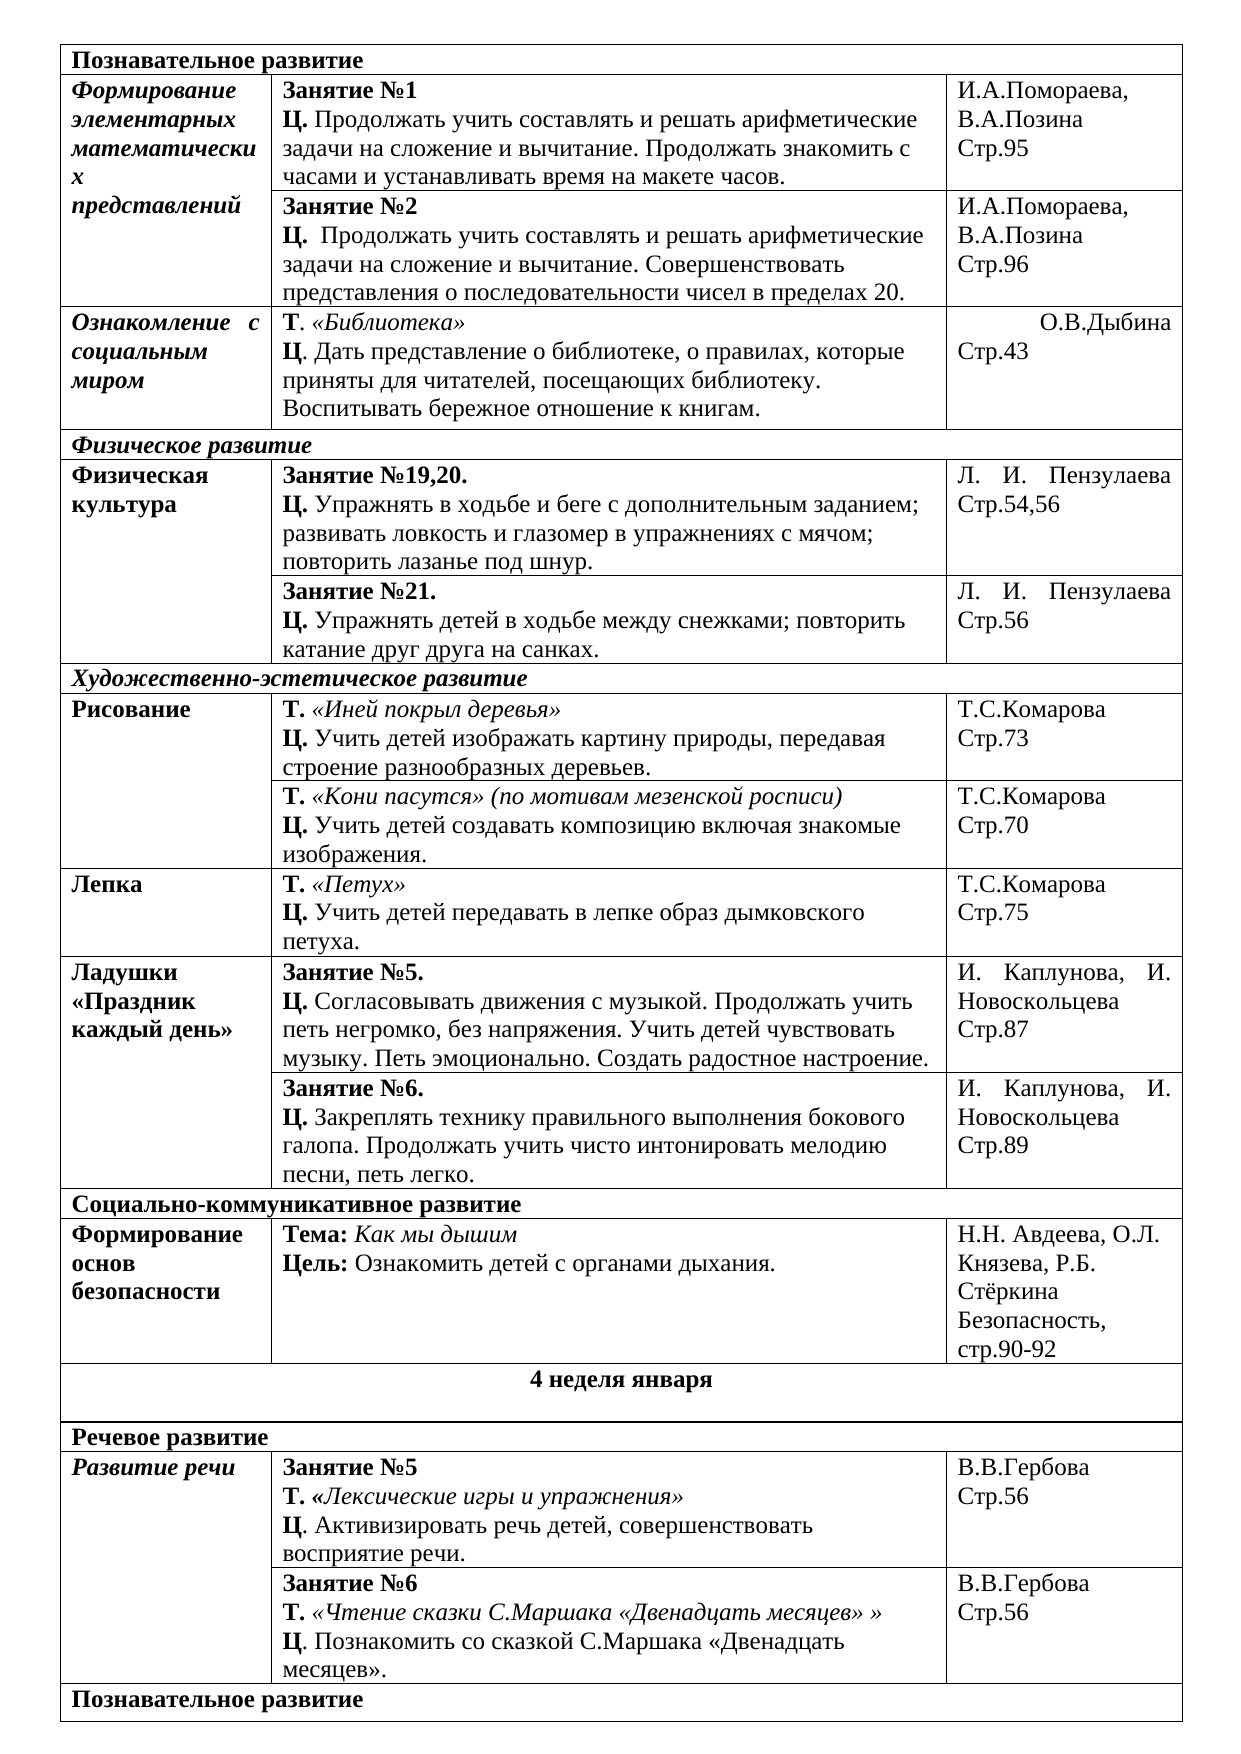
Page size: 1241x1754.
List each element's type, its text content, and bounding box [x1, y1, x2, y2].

table_cell Познавательное развитие [61, 1684, 1182, 1721]
table_cell Ладушки «Праздник каждый день» [61, 957, 271, 1188]
table_cell Т. «Иней покрыл деревья» Ц. Учить детей изображать картину природы, передавая строение разнообразных деревьев. [272, 694, 946, 780]
table_cell Ознакомление с социальным миром [61, 307, 271, 429]
table_cell Н.Н. Авдеева, О.Л. Князева, Р.Б. Стёркина Безопасность, стр.90-92 [947, 1219, 1182, 1363]
table_cell Т.С.Комарова Стр.75 [947, 869, 1182, 956]
table_cell Занятие №19,20. Ц. Упражнять в ходьбе и беге с дополнительным заданием; развивать ловкость и глазомер в упражнениях с мячом; повторить лазанье под шнур. [272, 460, 946, 575]
table_cell Художественно-эстетическое развитие [61, 664, 1182, 693]
table_cell И. Каплунова, И. Новоскольцева Стр.87 [947, 957, 1182, 1072]
table_cell Т. «Петух» Ц. Учить детей передавать в лепке образ дымковского петуха. [272, 869, 946, 956]
table_cell Физическая культура [61, 460, 271, 662]
table_cell Рисование [61, 694, 271, 868]
table_cell И.А.Помораева, В.А.Позина Стр.96 [947, 191, 1182, 306]
table_cell Формирование элементарных математических представлений [61, 75, 271, 306]
table_cell Занятие №5. Ц. Согласовывать движения с музыкой. Продолжать учить петь негромко, без напряжения. Учить детей чувствовать музыку. Петь эмоционально. Создать радостное настроение. [272, 957, 946, 1072]
table_cell Занятие №5 Т. «Лексические игры и упражнения» Ц. Активизировать речь детей, совершенствовать восприятие речи. [272, 1452, 946, 1567]
table_cell Т.С.Комарова Стр.73 [947, 694, 1182, 780]
table_cell Социально-коммуникативное развитие [61, 1189, 1182, 1218]
table_cell Физическое развитие [61, 430, 1182, 459]
table_cell В.В.Гербова Стр.56 [947, 1452, 1182, 1567]
table_cell Познавательное развитие [61, 45, 1182, 74]
table_cell Тема: Как мы дышим Цель: Ознакомить детей с органами дыхания. [272, 1219, 946, 1363]
table_cell Занятие №21. Ц. Упражнять детей в ходьбе между снежками; повторить катание друг друга на санках. [272, 576, 946, 662]
table_cell Т.С.Комарова Стр.70 [947, 781, 1182, 868]
table_cell И. Каплунова, И. Новоскольцева Стр.89 [947, 1073, 1182, 1188]
table_cell Занятие №1 Ц. Продолжать учить составлять и решать арифметические задачи на сложение и вычитание. Продолжать знакомить с часами и устанавливать время на макете часов. [272, 75, 946, 190]
table_cell Лепка [61, 869, 271, 956]
table_cell Л. И. Пензулаева Стр.54,56 [947, 460, 1182, 575]
table_cell О.В.Дыбина Стр.43 [947, 307, 1182, 429]
table_cell Т. «Кони пасутся» (по мотивам мезенской росписи) Ц. Учить детей создавать композицию включая знакомые изображения. [272, 781, 946, 868]
table_cell Занятие №6. Ц. Закреплять технику правильного выполнения бокового галопа. Продолжать учить чисто интонировать мелодию песни, петь легко. [272, 1073, 946, 1188]
table_cell Речевое развитие [61, 1423, 1182, 1451]
table_cell Занятие №6 Т. «Чтение сказки С.Маршака «Двенадцать месяцев» » Ц. Познакомить со сказкой С.Маршака «Двенадцать месяцев». [272, 1568, 946, 1683]
table_cell Развитие речи [61, 1452, 271, 1683]
table_cell Занятие №2 Ц. Продолжать учить составлять и решать арифметические задачи на сложение и вычитание. Совершенствовать представления о последовательности чисел в пределах 20. [272, 191, 946, 306]
table_cell Л. И. Пензулаева Стр.56 [947, 576, 1182, 662]
table_cell Т. «Библиотека» Ц. Дать представление о библиотеке, о правилах, которые приняты для читателей, посещающих библиотеку. Воспитывать бережное отношение к книгам. [272, 307, 946, 429]
table_cell И.А.Помораева, В.А.Позина Стр.95 [947, 75, 1182, 190]
table_cell В.В.Гербова Стр.56 [947, 1568, 1182, 1683]
table_cell 4 неделя января [61, 1364, 1182, 1421]
table_cell Формирование основ безопасности [61, 1219, 271, 1363]
